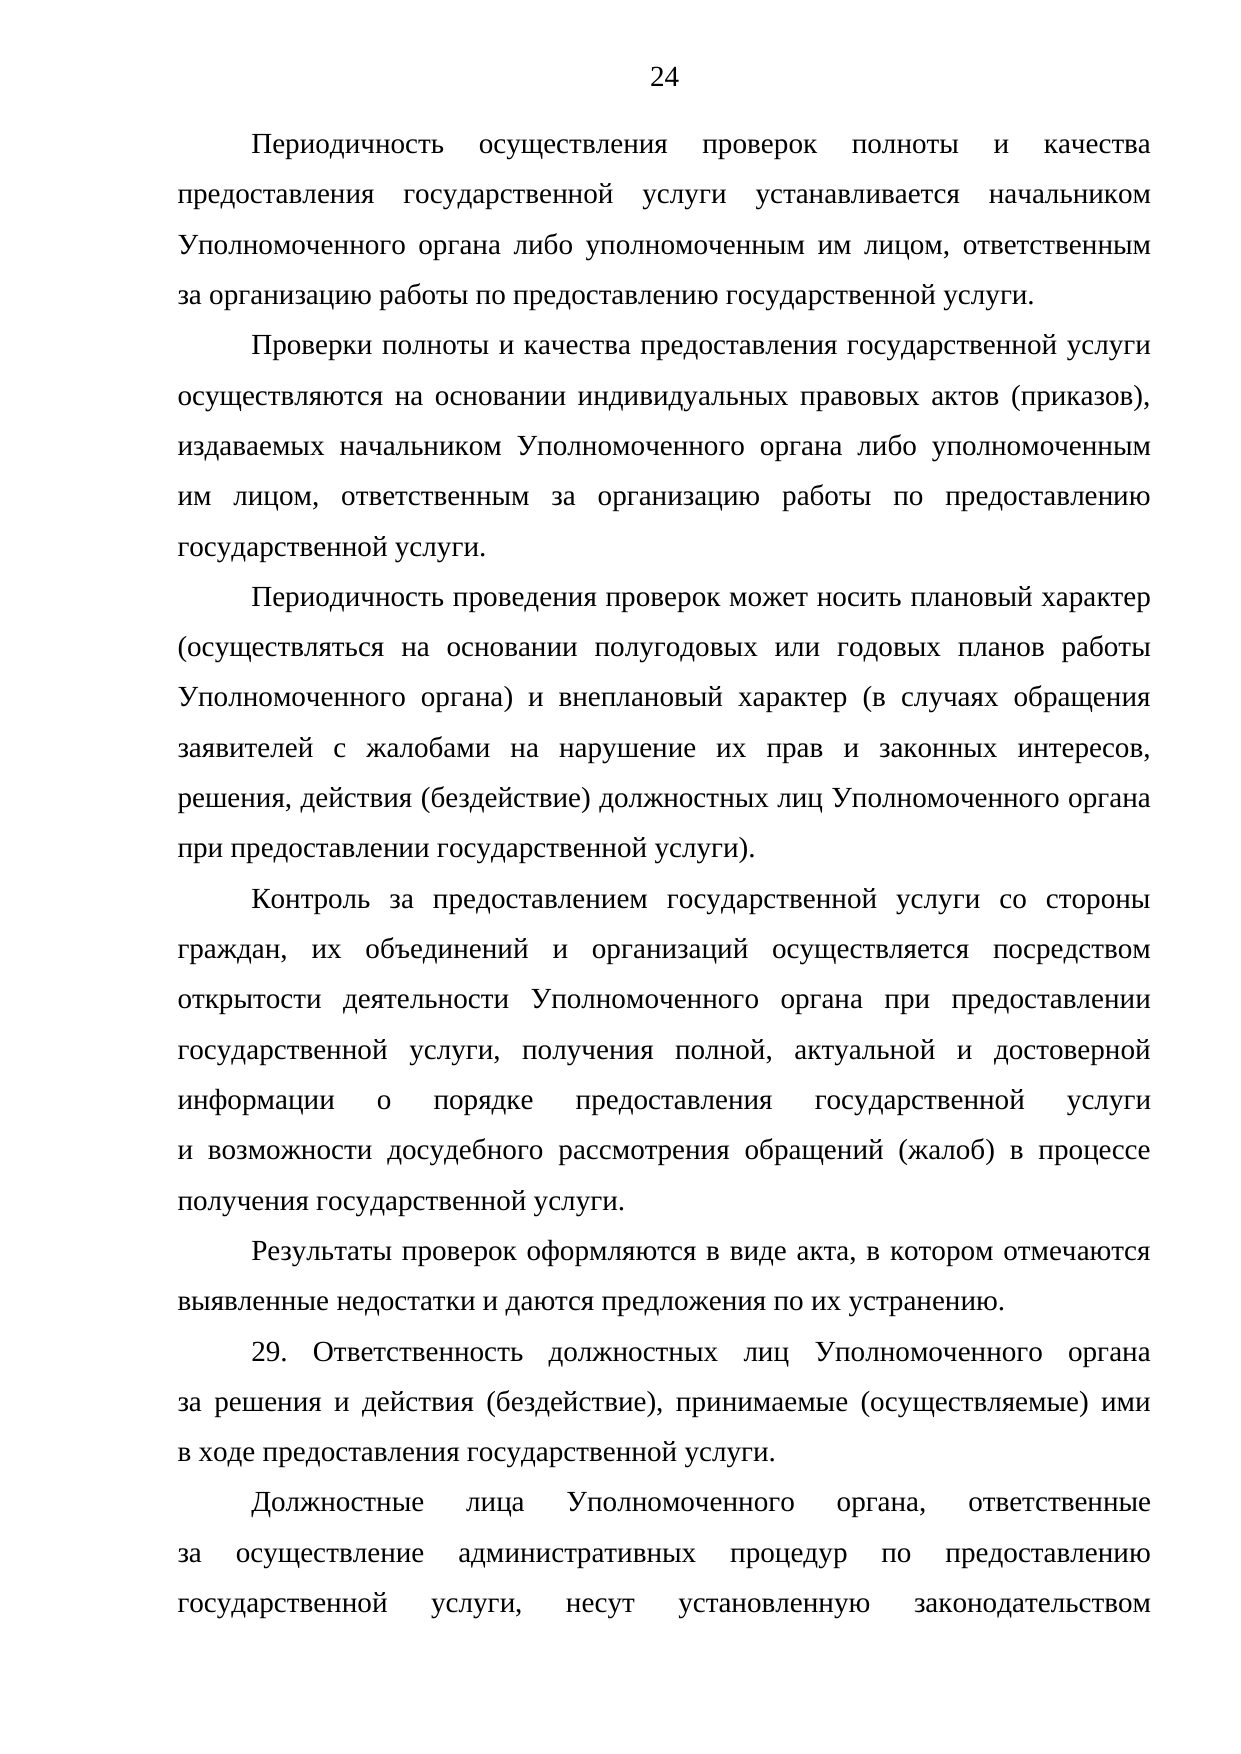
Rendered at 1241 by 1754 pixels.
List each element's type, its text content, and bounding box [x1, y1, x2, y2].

text 29. Ответственность должностных лиц Уполномоченного органа за решения и действия (бездействие), принимаемые (осуществляемые) ими в ходе предоставления государственной услуги. [177, 1334, 1152, 1468]
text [177, 1484, 1152, 1619]
text Результаты проверок оформляются в виде акта, в котором отмечаются выявленные недостатки и даются предложения по их устранению. [177, 1233, 1152, 1317]
text Периодичность проведения проверок может носить плановый характер (осуществляться на основании полугодовых или годовых планов работы Уполномоченного органа) и внеплановый характер (в случаях обращения заявителей с жалобами на нарушение их прав и законных интересов, решения, действия (бездействие) должностных лиц Уполномоченного органа при предоставлении государственной услуги). [177, 579, 1152, 864]
text Проверки полноты и качества предоставления государственной услуги осуществляются на основании индивидуальных правовых актов (приказов), издаваемых начальником Уполномоченного органа либо уполномоченным им лицом, ответственным за организацию работы по предоставлению государственной услуги. [177, 327, 1152, 562]
text Периодичность осуществления проверок полноты и качества предоставления государственной услуги устанавливается начальником Уполномоченного органа либо уполномоченным им лицом, ответственным за организацию работы по предоставлению государственной услуги. [177, 126, 1152, 311]
text Контроль за предоставлением государственной услуги со стороны граждан, их объединений и организаций осуществляется посредством открытости деятельности Уполномоченного органа при предоставлении государственной услуги, получения полной, актуальной и достоверной информации о порядке предоставления государственной услуги и возможности досудебного рассмотрения обращений (жалоб) в процессе получения государственной услуги. [177, 881, 1152, 1216]
